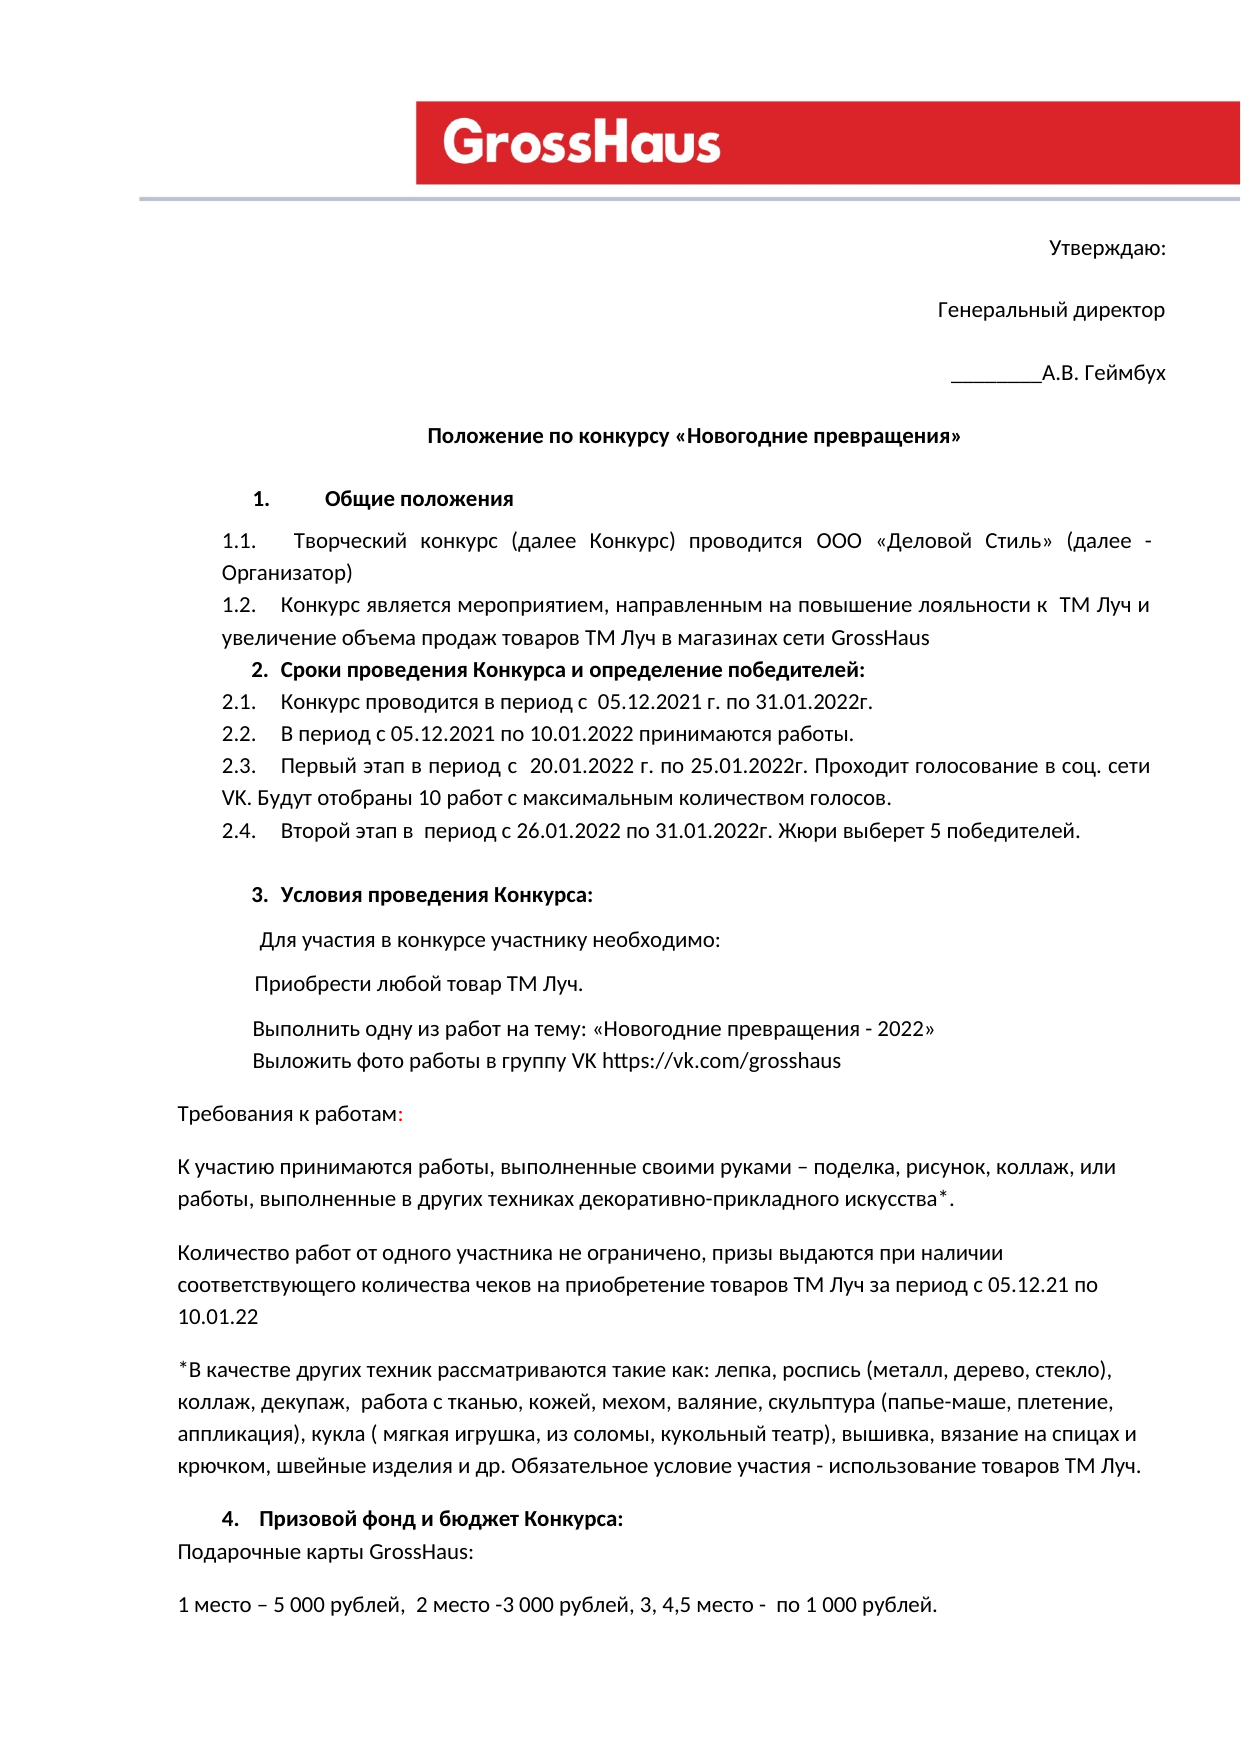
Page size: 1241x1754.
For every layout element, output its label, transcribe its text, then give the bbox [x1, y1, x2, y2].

text Положение по конкурсу «Новогодние превращения» [177, 421, 1152, 449]
list Творческий конкурс (далее Конкурс) проводится ООО «Деловой Стиль» (далее - Организатор) [222, 526, 1152, 586]
list Общие положения [252, 484, 1152, 512]
list Для участия в конкурсе участнику необходимо: [259, 925, 1152, 953]
text ________А.В. Геймбух [693, 358, 1167, 386]
list Конкурс проводится в период с 05.12.2021 г. по 31.01.2022г. [222, 687, 1152, 715]
list Конкурс является мероприятием, направленным на повышение лояльности к ТМ Луч и увеличение объема продаж товаров ТМ Луч в магазинах сети GrossHaus [222, 590, 1152, 651]
list Выполнить одну из работ на тему: «Новогодние превращения - 2022» [252, 1014, 1152, 1042]
list Второй этап в период с 26.01.2022 по 31.01.2022г. Жюри выберет 5 победителей. [222, 816, 1152, 844]
list Призовой фонд и бюджет Конкурса: [222, 1504, 1152, 1533]
text 1 место – 5 000 рублей, 2 место -3 000 рублей, 3, 4,5 место - по 1 000 рублей. [177, 1590, 1152, 1618]
list Сроки проведения Конкурса и определение победителей: [251, 655, 1152, 683]
text Приобрести любой товар ТМ Луч. [177, 969, 1152, 997]
picture [139, 6, 1241, 215]
list Первый этап в период с 20.01.2022 г. по 25.01.2022г. Проходит голосование в соц. сети VK. Будут отобраны 10 работ с максимальным количеством голосов. [222, 751, 1152, 812]
list Условия проведения Конкурса: [251, 880, 1152, 908]
text Подарочные карты GrossHaus: [177, 1537, 1152, 1565]
text Утверждаю: [693, 233, 1167, 261]
list В период с 05.12.2021 по 10.01.2022 принимаются работы. [222, 719, 1152, 747]
text Количество работ от одного участника не ограничено, призы выдаются при наличии соответствующего количества чеков на приобретение товаров ТМ Луч за период с 05.12.21 по 10.01.22 [177, 1238, 1152, 1330]
text *В качестве других техник рассматриваются такие как: лепка, роспись (металл, дерево, стекло), коллаж, декупаж, работа с тканью, кожей, мехом, валяние, скульптура (папье-маше, плетение, аппликация), кукла ( мягкая игрушка, из соломы, кукольный театр), вышивка, вязание на спицах и крючком, швейные изделия и др. Обязательное условие участия - использование товаров ТМ Луч. [177, 1355, 1152, 1479]
text К участию принимаются работы, выполненные своими руками – поделка, рисунок, коллаж, или работы, выполненные в других техниках декоративно-прикладного искусства*. [177, 1152, 1152, 1213]
text Требования к работам: [177, 1099, 1152, 1127]
text Генеральный директор [620, 296, 1167, 324]
list Выложить фото работы в группу VK https://vk.com/grosshaus [252, 1046, 1152, 1074]
